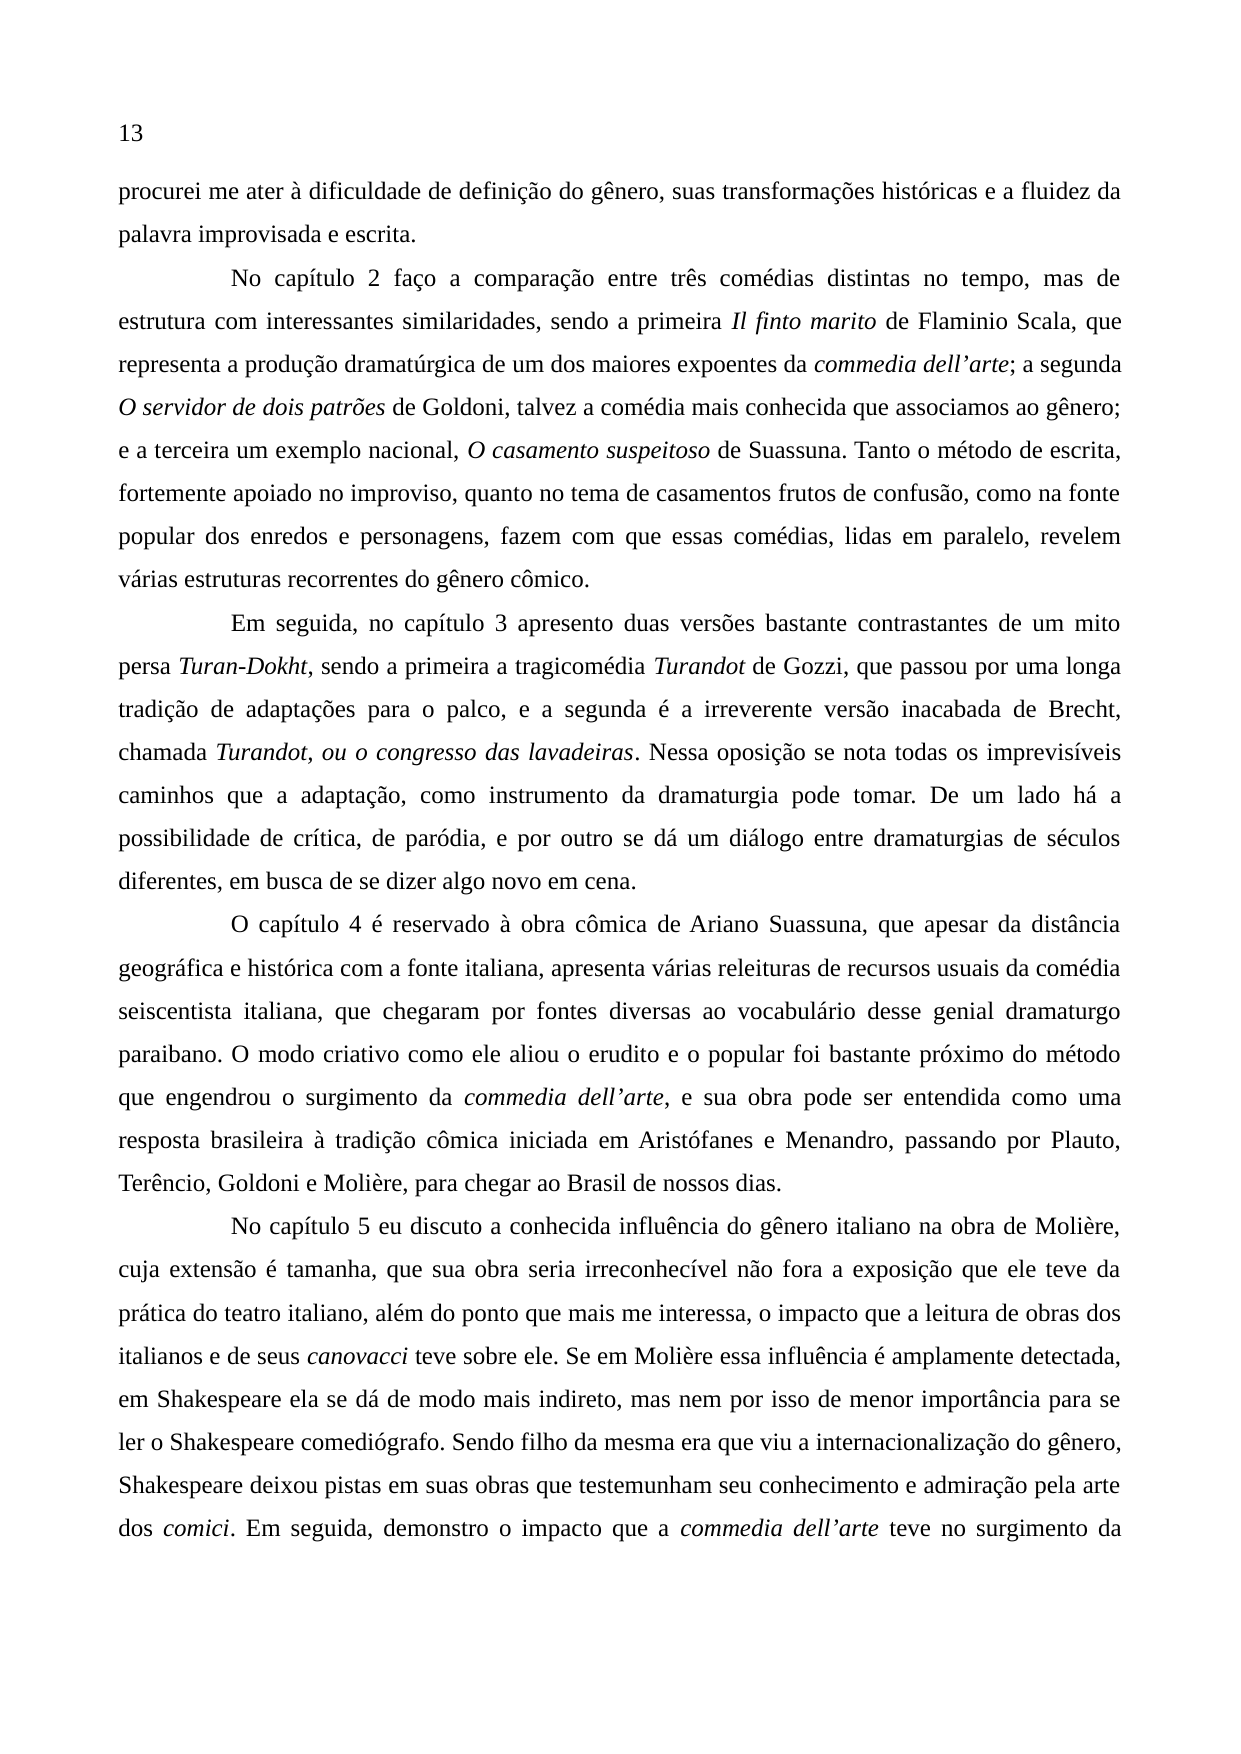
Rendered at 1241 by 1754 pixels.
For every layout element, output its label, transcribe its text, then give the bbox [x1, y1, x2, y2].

text Em seguida, no capítulo 3 apresento duas versões bastante contrastantes de um mito persa Turan-Dokht, sendo a primeira a tragicomédia Turandot de Gozzi, que passou por uma longa tradição de adaptações para o palco, e a segunda é a irreverente versão inacabada de Brecht, chamada Turandot, ou o congresso das lavadeiras. Nessa oposição se nota todas os imprevisíveis caminhos que a adaptação, como instrumento da dramaturgia pode tomar. De um lado há a possibilidade de crítica, de paródia, e por outro se dá um diálogo entre dramaturgias de séculos diferentes, em busca de se dizer algo novo em cena. [118, 608, 1122, 895]
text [118, 1211, 1122, 1542]
text No capítulo 2 faço a comparação entre três comédias distintas no tempo, mas de estrutura com interessantes similaridades, sendo a primeira Il finto marito de Flaminio Scala, que representa a produção dramatúrgica de um dos maiores expoentes da commedia dell’arte; a segunda O servidor de dois patrões de Goldoni, talvez a comédia mais conhecida que associamos ao gênero; e a terceira um exemplo nacional, O casamento suspeitoso de Suassuna. Tanto o método de escrita, fortemente apoiado no improviso, quanto no tema de casamentos frutos de confusão, como na fonte popular dos enredos e personagens, fazem com que essas comédias, lidas em paralelo, revelem várias estruturas recorrentes do gênero cômico. [118, 263, 1122, 593]
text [118, 176, 1122, 248]
text O capítulo 4 é reservado à obra cômica de Ariano Suassuna, que apesar da distância geográfica e histórica com a fonte italiana, apresenta várias releituras de recursos usuais da comédia seiscentista italiana, que chegaram por fontes diversas ao vocabulário desse genial dramaturgo paraibano. O modo criativo como ele aliou o erudito e o popular foi bastante próximo do método que engendrou o surgimento da commedia dell’arte, e sua obra pode ser entendida como uma resposta brasileira à tradição cômica iniciada em Aristófanes e Menandro, passando por Plauto, Terêncio, Goldoni e Molière, para chegar ao Brasil de nossos dias. [118, 909, 1122, 1197]
